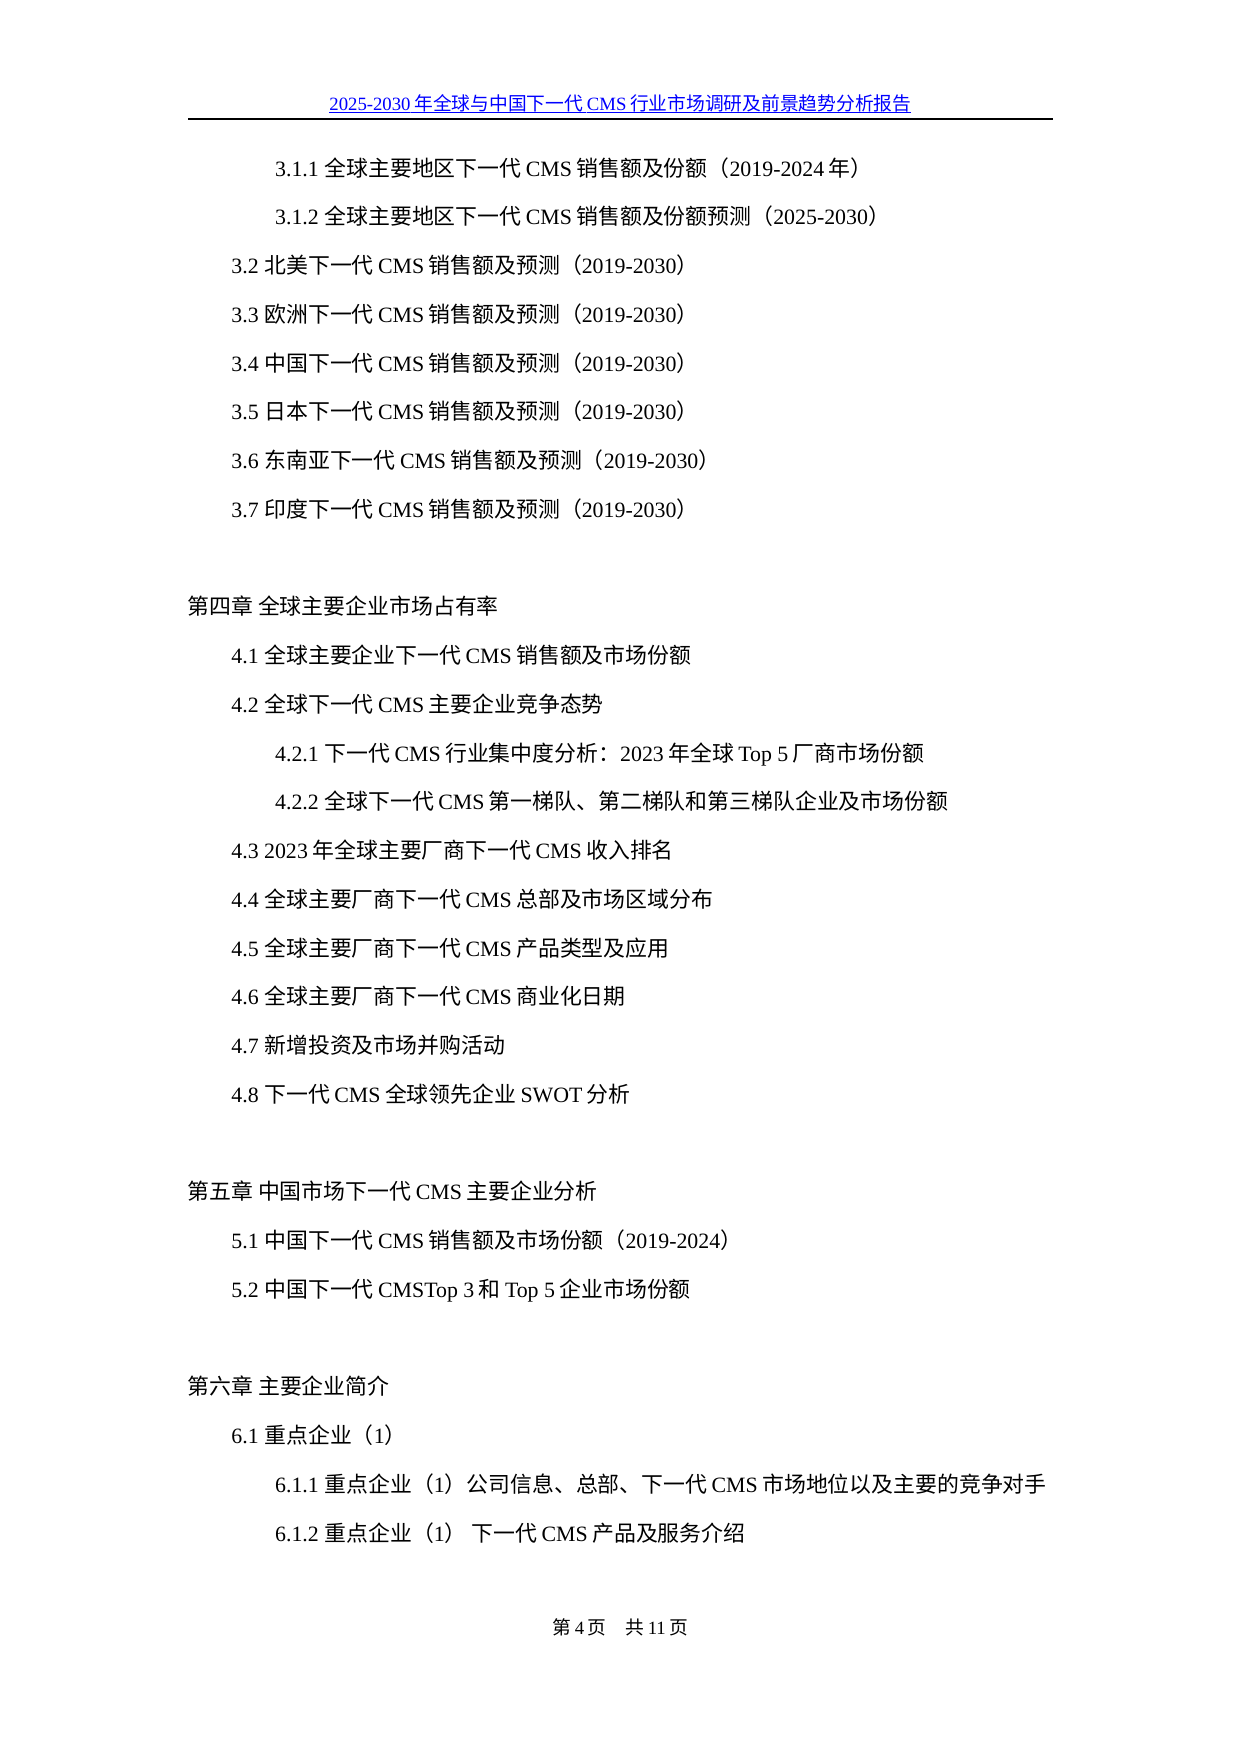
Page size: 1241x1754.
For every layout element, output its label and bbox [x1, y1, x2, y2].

text [187, 150, 1053, 1548]
